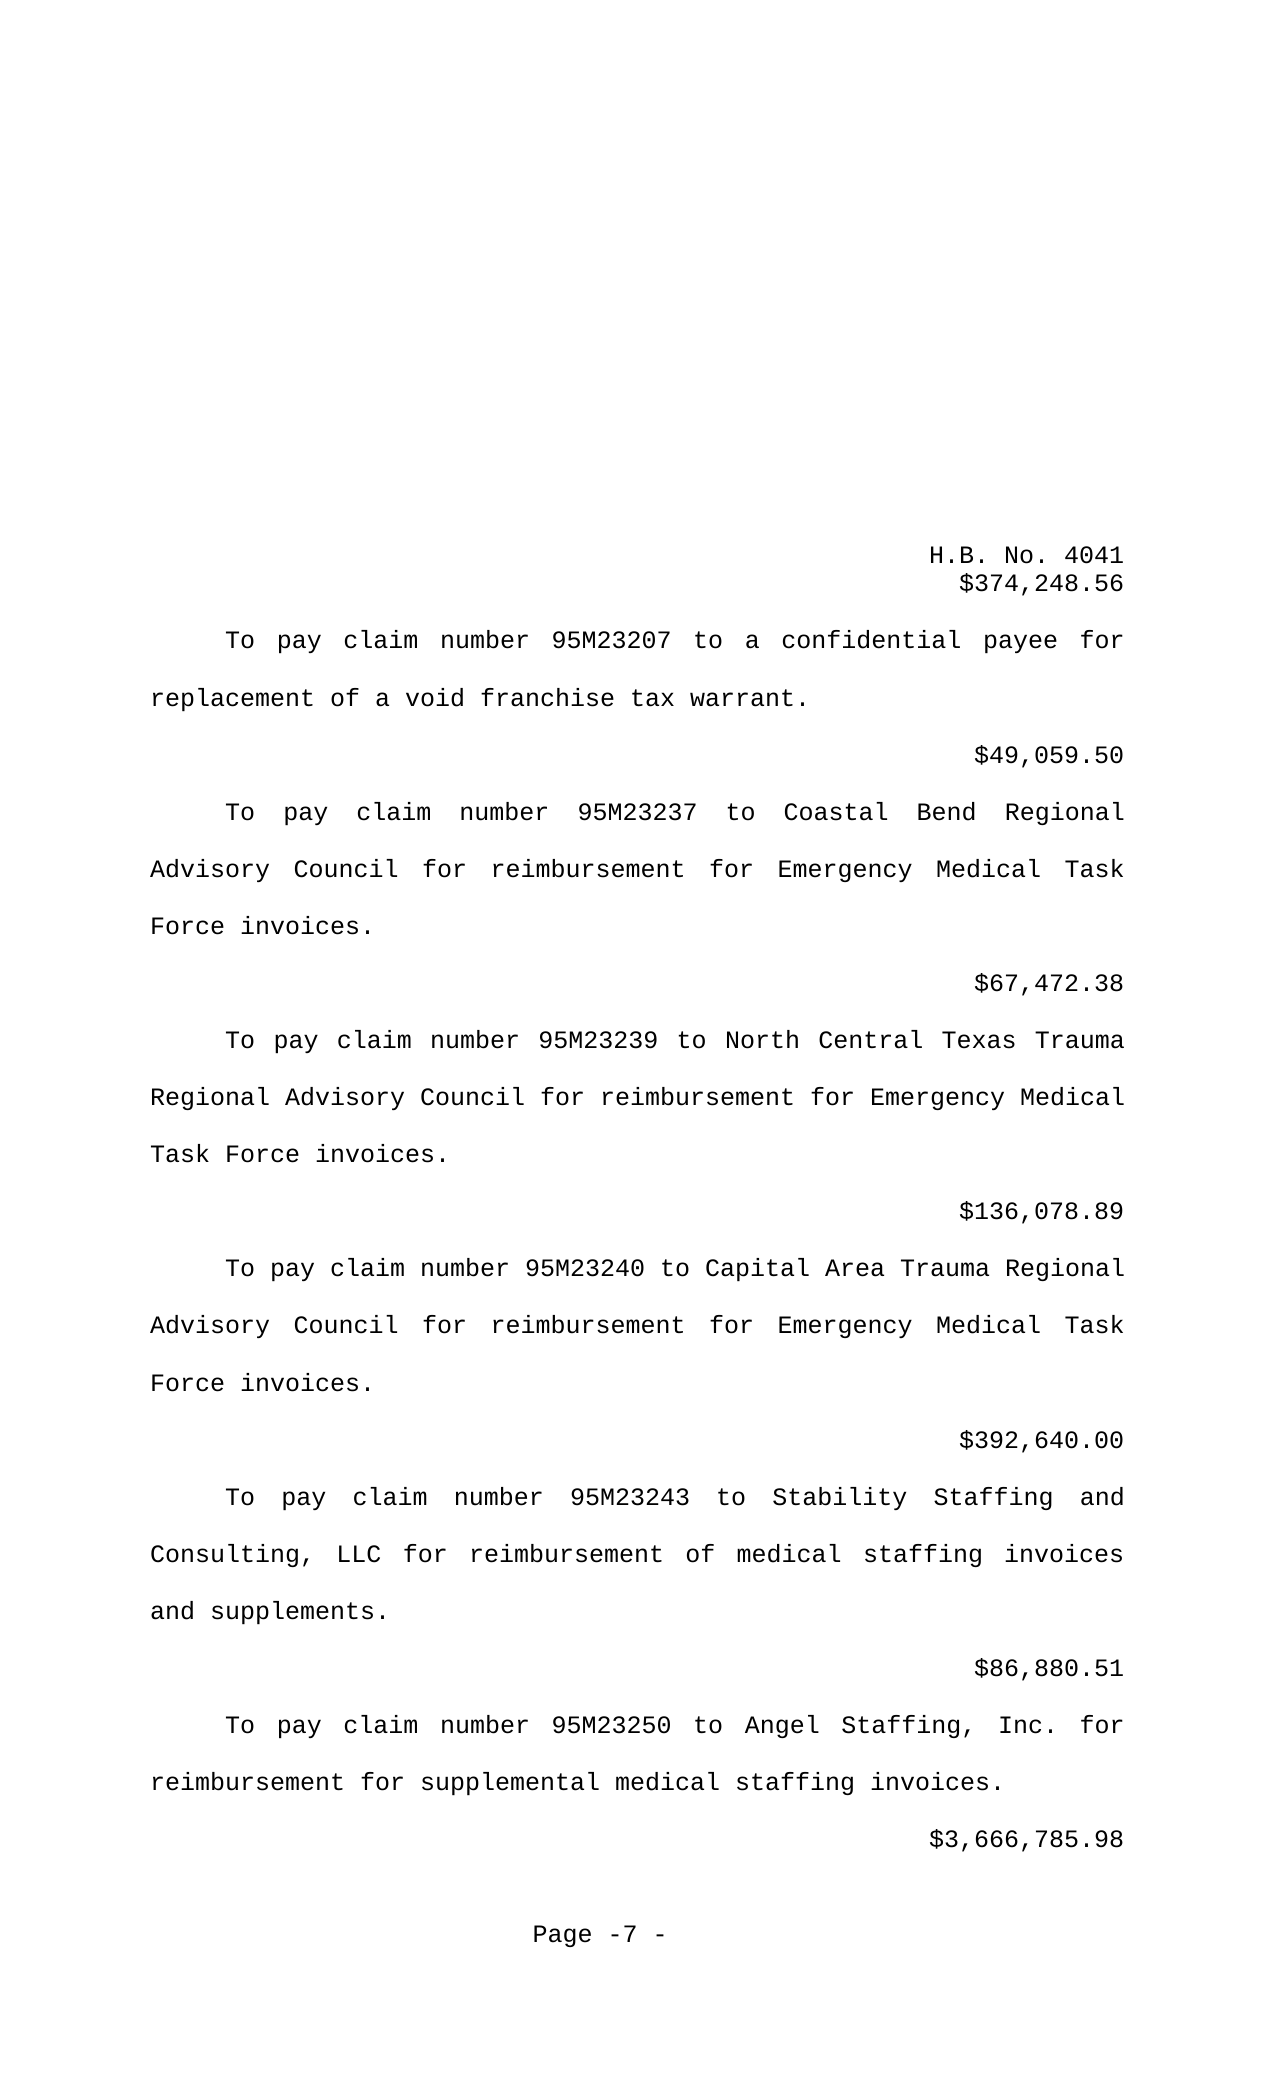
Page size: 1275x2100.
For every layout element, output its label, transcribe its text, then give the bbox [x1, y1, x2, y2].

text $392,640.00 [150, 1427, 1125, 1456]
text To pay claim number 95M23250 to Angel Staffing, Inc. for reimbursement for supplemental medical staffing invoices. [150, 1712, 1125, 1798]
text $136,078.89 [150, 1199, 1125, 1227]
text To pay claim number 95M23239 to North Central Texas Trauma Regional Advisory Council for reimbursement for Emergency Medical Task Force invoices. [150, 1027, 1125, 1170]
text $49,059.50 [150, 742, 1125, 771]
text $3,666,785.98 [150, 1827, 1125, 1855]
text To pay claim number 95M23237 to Coastal Bend Regional Advisory Council for reimbursement for Emergency Medical Task Force invoices. [150, 799, 1125, 942]
text To pay claim number 95M23243 to Stability Staffing and Consulting, LLC for reimbursement of medical staffing invoices and supplements. [150, 1484, 1125, 1627]
text To pay claim number 95M23207 to a confidential payee for replacement of a void franchise tax warrant. [150, 628, 1125, 713]
text $374,248.56 [150, 571, 1125, 599]
text $86,880.51 [150, 1655, 1125, 1684]
text $67,472.38 [150, 970, 1125, 999]
text To pay claim number 95M23240 to Capital Area Trauma Regional Advisory Council for reimbursement for Emergency Medical Task Force invoices. [150, 1256, 1125, 1398]
